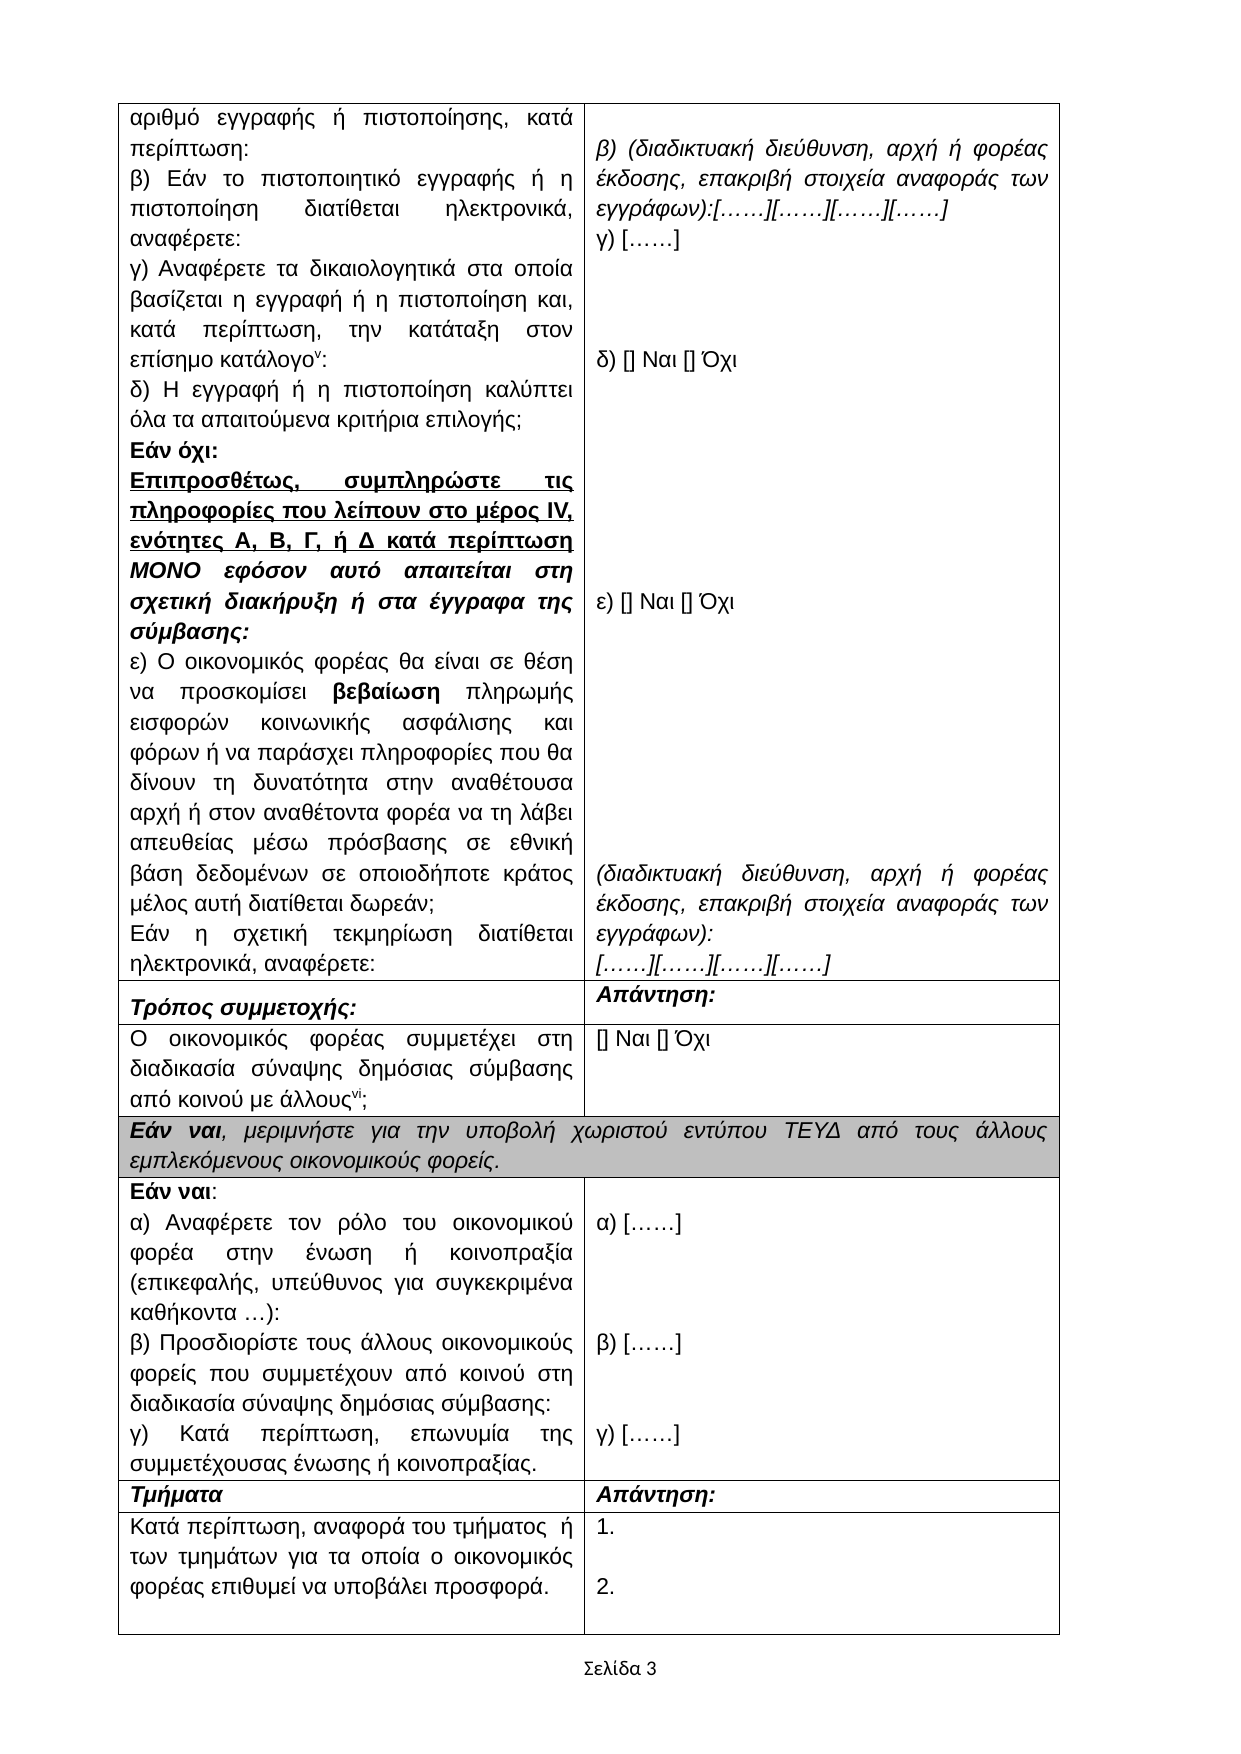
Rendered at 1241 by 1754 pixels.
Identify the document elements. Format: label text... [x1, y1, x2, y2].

table_cell Ο οικονομικός φορέας συμμετέχει στη διαδικασία σύναψης δημόσιας σύμβασης από κοινού με άλλους; [119, 1025, 584, 1116]
table_cell Τμήματα [119, 1481, 584, 1512]
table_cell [585, 104, 1059, 980]
table_cell Τρόπος συμμετοχής: [119, 981, 584, 1024]
table_cell α) [……] β) [……] γ) [……] [585, 1178, 1059, 1480]
table_cell Απάντηση: [585, 981, 1059, 1024]
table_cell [119, 1513, 584, 1633]
table_cell 1. 2. [585, 1513, 1059, 1633]
table_cell [] Ναι [] Όχι [585, 1025, 1059, 1116]
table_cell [119, 104, 584, 980]
table_cell Εάν ναι, μεριμνήστε για την υποβολή χωριστού εντύπου ΤΕΥΔ από τους άλλους εμπλεκόμενους οικονομικούς φορείς. [119, 1117, 1059, 1177]
table_cell Εάν ναι: α) Αναφέρετε τον ρόλο του οικονομικού φορέα στην ένωση ή κοινοπραξία (επικεφαλής, υπεύθυνος για συγκεκριμένα καθήκοντα …): β) Προσδιορίστε τους άλλους οικονομικούς φορείς που συμμετέχουν από κοινού στη διαδικασία σύναψης δημόσιας σύμβασης: γ) Κατά περίπτωση, επωνυμία της συμμετέχουσας ένωσης ή κοινοπραξίας. [119, 1178, 584, 1480]
table_cell Απάντηση: [585, 1481, 1059, 1512]
